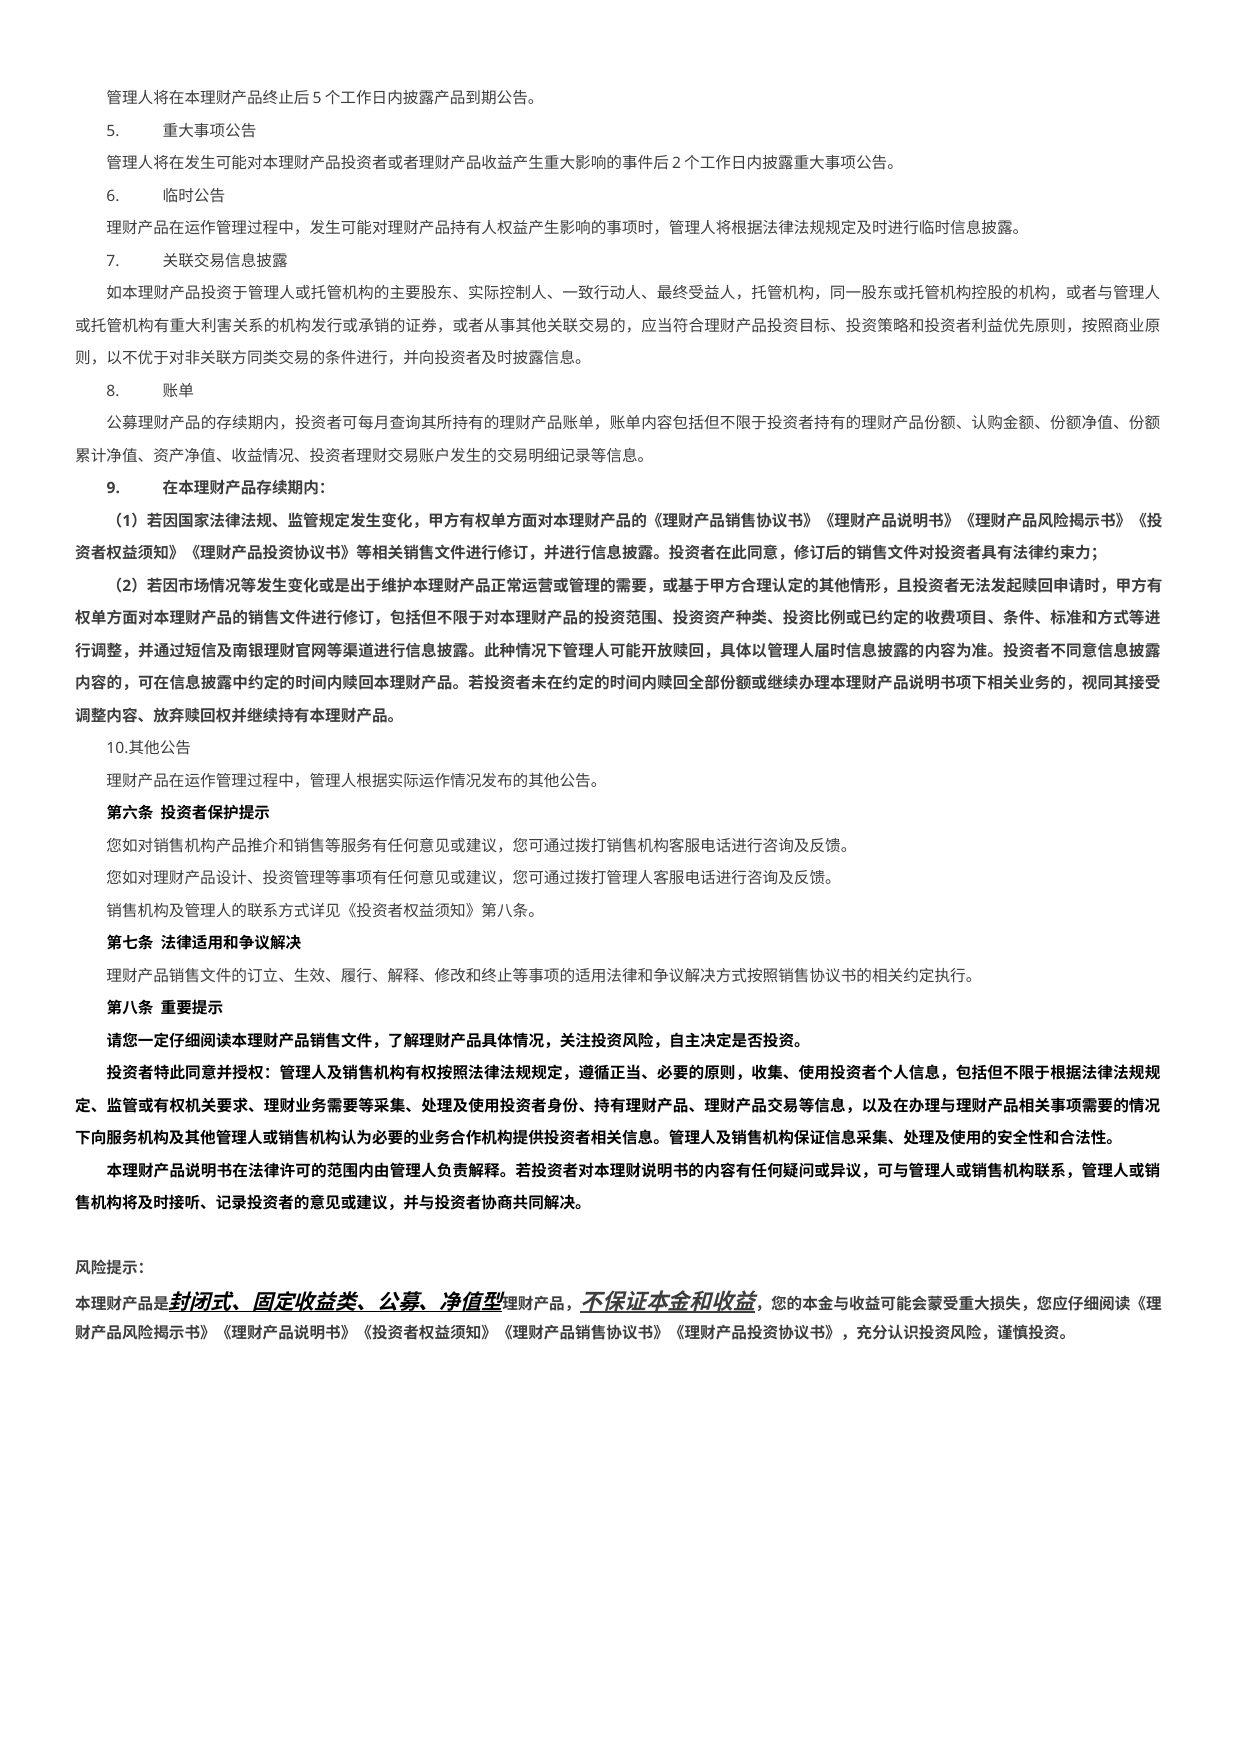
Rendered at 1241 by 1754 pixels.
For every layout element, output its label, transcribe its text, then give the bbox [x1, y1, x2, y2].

text 第八条 重要提示 [75, 991, 1165, 1023]
text 本理财产品是封闭式、固定收益类、公募、净值型理财产品，不保证本金和收益，您的本金与收益可能会蒙受重大损失，您应仔细阅读《理财产品风险揭示书》《理财产品说明书》《投资者权益须知》《理财产品销售协议书》《理财产品投资协议书》，充分认识投资风险，谨慎投资。 [75, 1283, 1165, 1348]
text 您如对理财产品设计、投资管理等事项有任何意见或建议，您可通过拨打管理人客服电话进行咨询及反馈。 [75, 861, 1165, 893]
text 10.其他公告 [75, 731, 1165, 763]
text 您如对销售机构产品推介和销售等服务有任何意见或建议，您可通过拨打销售机构客服电话进行咨询及反馈。 [75, 828, 1165, 861]
text 第六条 投资者保护提示 [75, 796, 1165, 828]
text 公募理财产品的存续期内，投资者可每月查询其所持有的理财产品账单，账单内容包括但不限于投资者持有的理财产品份额、认购金额、份额净值、份额累计净值、资产净值、收益情况、投资者理财交易账户发生的交易明细记录等信息。 [75, 406, 1165, 471]
text 请您一定仔细阅读本理财产品销售文件，了解理财产品具体情况，关注投资风险，自主决定是否投资。 [75, 1023, 1165, 1056]
text 理财产品在运作管理过程中，管理人根据实际运作情况发布的其他公告。 [75, 763, 1165, 796]
text 投资者特此同意并授权：管理人及销售机构有权按照法律法规规定，遵循正当、必要的原则，收集、使用投资者个人信息，包括但不限于根据法律法规规定、监管或有权机关要求、理财业务需要等采集、处理及使用投资者身份、持有理财产品、理财产品交易等信息，以及在办理与理财产品相关事项需要的情况下向服务机构及其他管理人或销售机构认为必要的业务合作机构提供投资者相关信息。管理人及销售机构保证信息采集、处理及使用的安全性和合法性。 [75, 1056, 1165, 1153]
text （1）若因国家法律法规、监管规定发生变化，甲方有权单方面对本理财产品的《理财产品销售协议书》《理财产品说明书》《理财产品风险揭示书》《投资者权益须知》《理财产品投资协议书》等相关销售文件进行修订，并进行信息披露。投资者在此同意，修订后的销售文件对投资者具有法律约束力； [75, 503, 1165, 568]
text （2）若因市场情况等发生变化或是出于维护本理财产品正常运营或管理的需要，或基于甲方合理认定的其他情形，且投资者无法发起赎回申请时，甲方有权单方面对本理财产品的销售文件进行修订，包括但不限于对本理财产品的投资范围、投资资产种类、投资比例或已约定的收费项目、条件、标准和方式等进行调整，并通过短信及南银理财官网等渠道进行信息披露。此种情况下管理人可能开放赎回，具体以管理人届时信息披露的内容为准。投资者不同意信息披露内容的，可在信息披露中约定的时间内赎回本理财产品。若投资者未在约定的时间内赎回全部份额或继续办理本理财产品说明书项下相关业务的，视同其接受调整内容、放弃赎回权并继续持有本理财产品。 [75, 568, 1165, 731]
text 如本理财产品投资于管理人或托管机构的主要股东、实际控制人、一致行动人、最终受益人，托管机构，同一股东或托管机构控股的机构，或者与管理人或托管机构有重大利害关系的机构发行或承销的证券，或者从事其他关联交易的，应当符合理财产品投资目标、投资策略和投资者利益优先原则，按照商业原则，以不优于对非关联方同类交易的条件进行，并向投资者及时披露信息。 [75, 276, 1165, 373]
list 在本理财产品存续期内： [75, 471, 1165, 503]
list 关联交易信息披露 [75, 243, 1165, 276]
text 管理人将在发生可能对本理财产品投资者或者理财产品收益产生重大影响的事件后2个工作日内披露重大事项公告。 [75, 146, 1165, 178]
text 管理人将在本理财产品终止后5个工作日内披露产品到期公告。 [75, 81, 1165, 113]
text 风险提示： [75, 1251, 1165, 1283]
list 账单 [75, 373, 1165, 406]
text 理财产品在运作管理过程中，发生可能对理财产品持有人权益产生影响的事项时，管理人将根据法律法规规定及时进行临时信息披露。 [75, 211, 1165, 243]
text 本理财产品说明书在法律许可的范围内由管理人负责解释。若投资者对本理财说明书的内容有任何疑问或异议，可与管理人或销售机构联系，管理人或销售机构将及时接听、记录投资者的意见或建议，并与投资者协商共同解决。 [75, 1153, 1165, 1218]
list 临时公告 [75, 178, 1165, 211]
text 理财产品销售文件的订立、生效、履行、解释、修改和终止等事项的适用法律和争议解决方式按照销售协议书的相关约定执行。 [75, 958, 1165, 991]
text 销售机构及管理人的联系方式详见《投资者权益须知》第八条。 [75, 893, 1165, 926]
text 第七条 法律适用和争议解决 [75, 926, 1165, 958]
list 重大事项公告 [75, 113, 1165, 146]
